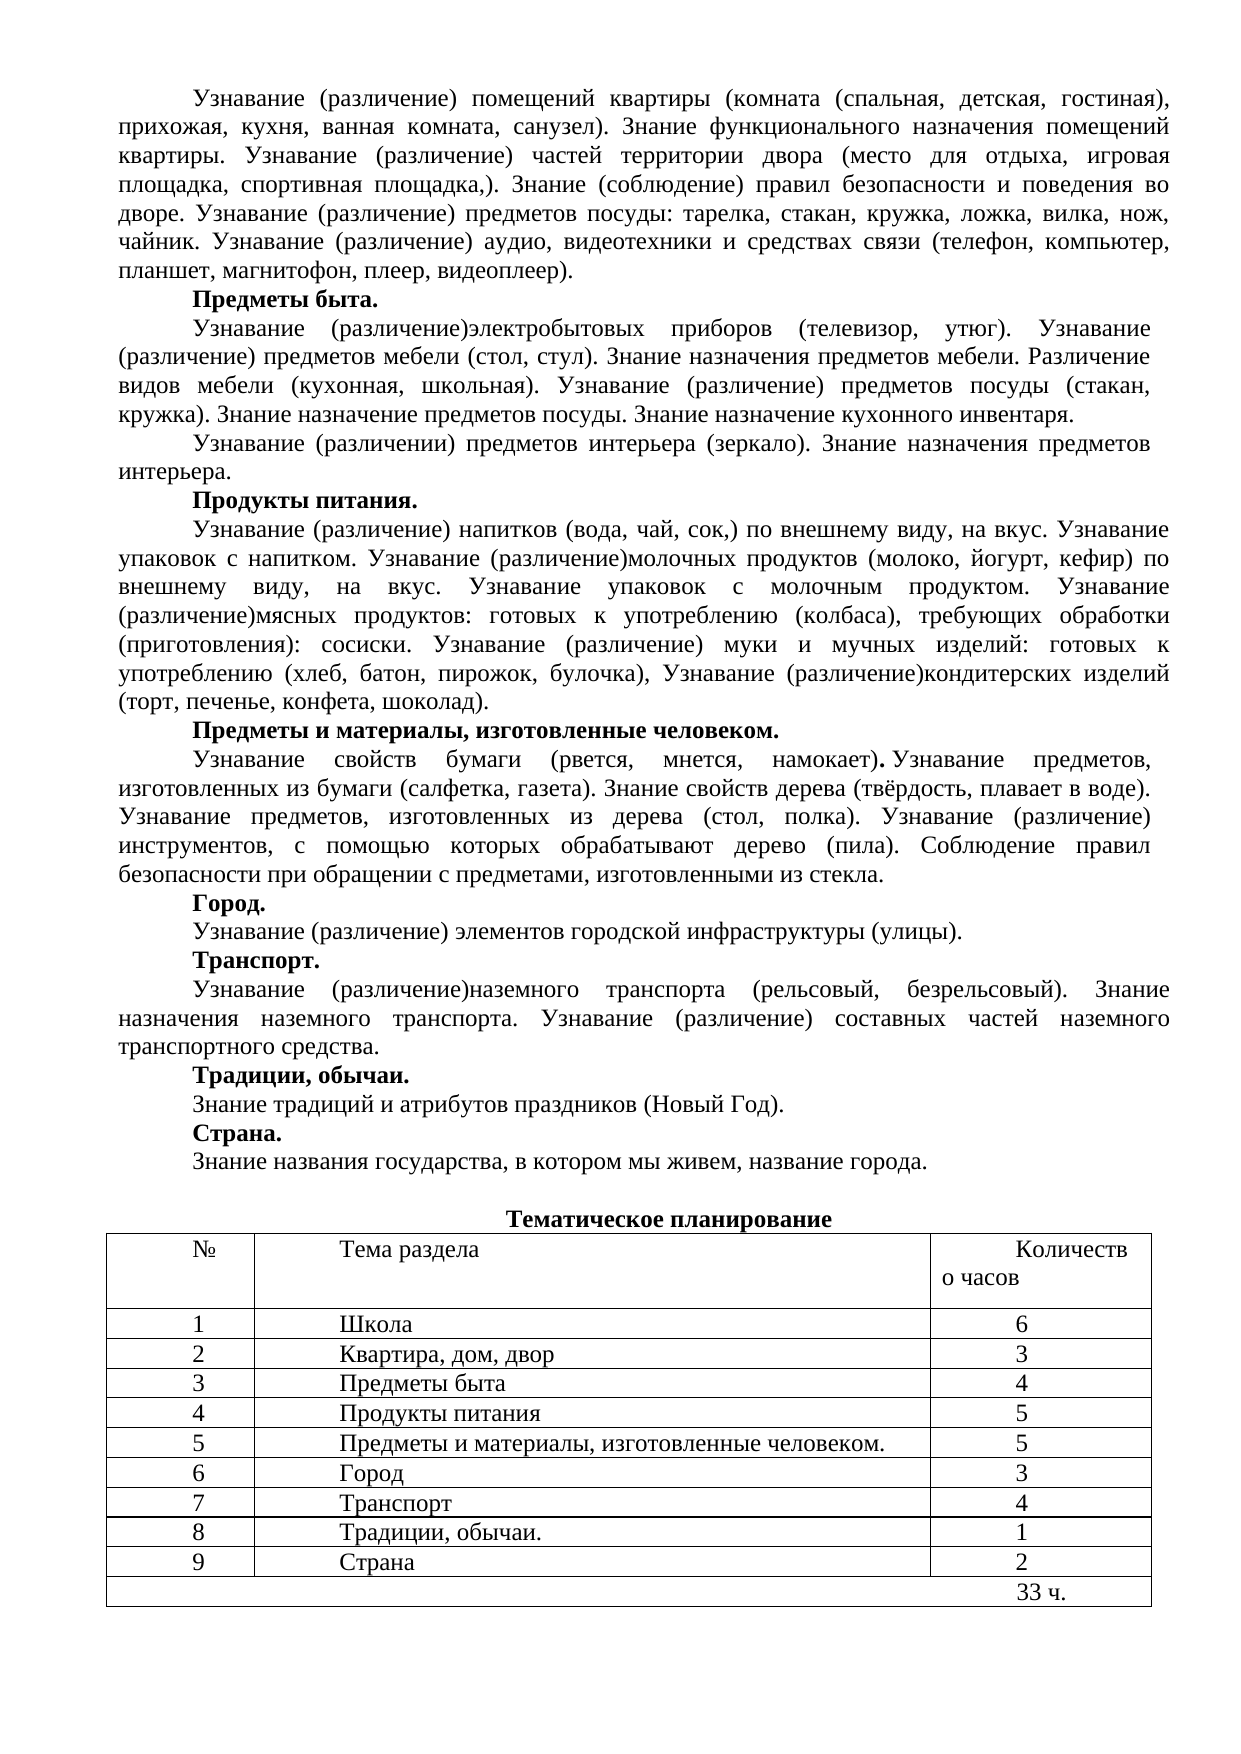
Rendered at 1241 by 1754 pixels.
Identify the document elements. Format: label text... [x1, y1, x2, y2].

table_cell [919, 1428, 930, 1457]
table_cell 5 [931, 1398, 1151, 1427]
table_header Количество часов [931, 1234, 1151, 1308]
text Узнавание свойств бумаги (рвется, мнется, намокает). Узнавание предметов, изготовленных из бумаги (салфетка, газета). Знание свойств дерева (твёрдость, плавает в воде). Узнавание предметов, изготовленных из дерева (стол, полка). Узнавание (различение) инструментов, с помощью которых обрабатывают дерево (пила). Соблюдение правил безопасности при обращении с предметами, изготовленными из стекла. [118, 744, 1152, 888]
text Знание традиций и атрибутов праздников (Новый Год). [118, 1089, 1152, 1118]
text Узнавание (различение) напитков (вода, чай, сок,) по внешнему виду, на вкус. Узнавание упаковок с напитком. Узнавание (различение)молочных продуктов (молоко, йогурт, кефир) по внешнему виду, на вкус. Узнавание упаковок с молочным продуктом. Узнавание (различение)мясных продуктов: готовых к употреблению (колбаса), требующих обработки (приготовления): сосиски. Узнавание (различение) муки и мучных изделий: готовых к употреблению (хлеб, батон, пирожок, булочка), Узнавание (различение)кондитерских изделий (торт, печенье, конфета, шоколад). [118, 514, 1171, 715]
table_cell 33 ч. [107, 1577, 1151, 1606]
table_cell 4 [107, 1398, 254, 1427]
text Тематическое планирование [118, 1204, 1146, 1233]
text Узнавание (различение)электробытовых приборов (телевизор, утюг). Узнавание (различение) предметов мебели (стол, стул). Знание назначения предметов мебели. Различение видов мебели (кухонная, школьная). Узнавание (различение) предметов посуды (стакан, кружка). Знание назначение предметов посуды. Знание назначение кухонного инвентаря. [118, 313, 1152, 428]
table_cell Школа [255, 1309, 930, 1338]
table_cell Продукты питания [255, 1398, 930, 1427]
text Узнавание (различении) предметов интерьера (зеркало). Знание назначения предметов интерьера. [118, 428, 1152, 485]
table_cell 5 [107, 1428, 254, 1457]
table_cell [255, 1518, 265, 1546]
table_cell 3 [107, 1369, 254, 1397]
table_cell Квартира, дом, двор [255, 1339, 930, 1367]
table_cell 1 [931, 1518, 1151, 1546]
table_cell Транспорт [255, 1488, 930, 1516]
table_cell 7 [107, 1488, 254, 1516]
table_cell 2 [107, 1339, 254, 1367]
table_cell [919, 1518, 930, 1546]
text Узнавание (различение)наземного транспорта (рельсовый, безрельсовый). Знание назначения наземного транспорта. Узнавание (различение) составных частей наземного транспортного средства. [118, 974, 1171, 1060]
table_cell 3 [931, 1458, 1151, 1487]
text Узнавание (различение) элементов городской инфраструктуры (улицы). [118, 916, 1152, 945]
text Узнавание (различение) помещений квартиры (комната (спальная, детская, гостиная), прихожая, кухня, ванная комната, санузел). Знание функционального назначения помещений квартиры. Узнавание (различение) частей территории двора (место для отдыха, игровая площадка, спортивная площадка,). Знание (соблюдение) правил безопасности и поведения во дворе. Узнавание (различение) предметов посуды: тарелка, стакан, кружка, ложка, вилка, нож, чайник. Узнавание (различение) аудио, видеотехники и средствах связи (телефон, компьютер, планшет, магнитофон, плеер, видеоплеер). [118, 83, 1171, 284]
text Знание названия государства, в котором мы живем, название города. [118, 1146, 1152, 1175]
table_cell 4 [931, 1369, 1151, 1397]
text Предметы и материалы, изготовленные человеком. [118, 715, 1152, 744]
table_cell 3 [931, 1339, 1151, 1367]
text Продукты питания. [118, 485, 1152, 514]
table_cell Предметы быта [255, 1369, 930, 1397]
table_cell 2 [931, 1547, 1151, 1576]
table_cell 5 [931, 1428, 1151, 1457]
table_cell 8 [107, 1518, 254, 1546]
table_cell 1 [107, 1309, 254, 1338]
text Транспорт. [118, 945, 1152, 974]
table_header № [107, 1234, 254, 1308]
text Город. [118, 888, 1152, 916]
text Традиции, обычаи. [118, 1060, 1152, 1089]
table_cell 4 [931, 1488, 1151, 1516]
text Предметы быта. [118, 284, 1152, 313]
table_cell Город [255, 1458, 930, 1487]
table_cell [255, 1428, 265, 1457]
table_cell 6 [107, 1458, 254, 1487]
table_cell 6 [931, 1309, 1151, 1338]
text Страна. [118, 1118, 1152, 1146]
table_cell 9 [107, 1547, 254, 1576]
table_header Тема раздела [255, 1234, 930, 1308]
